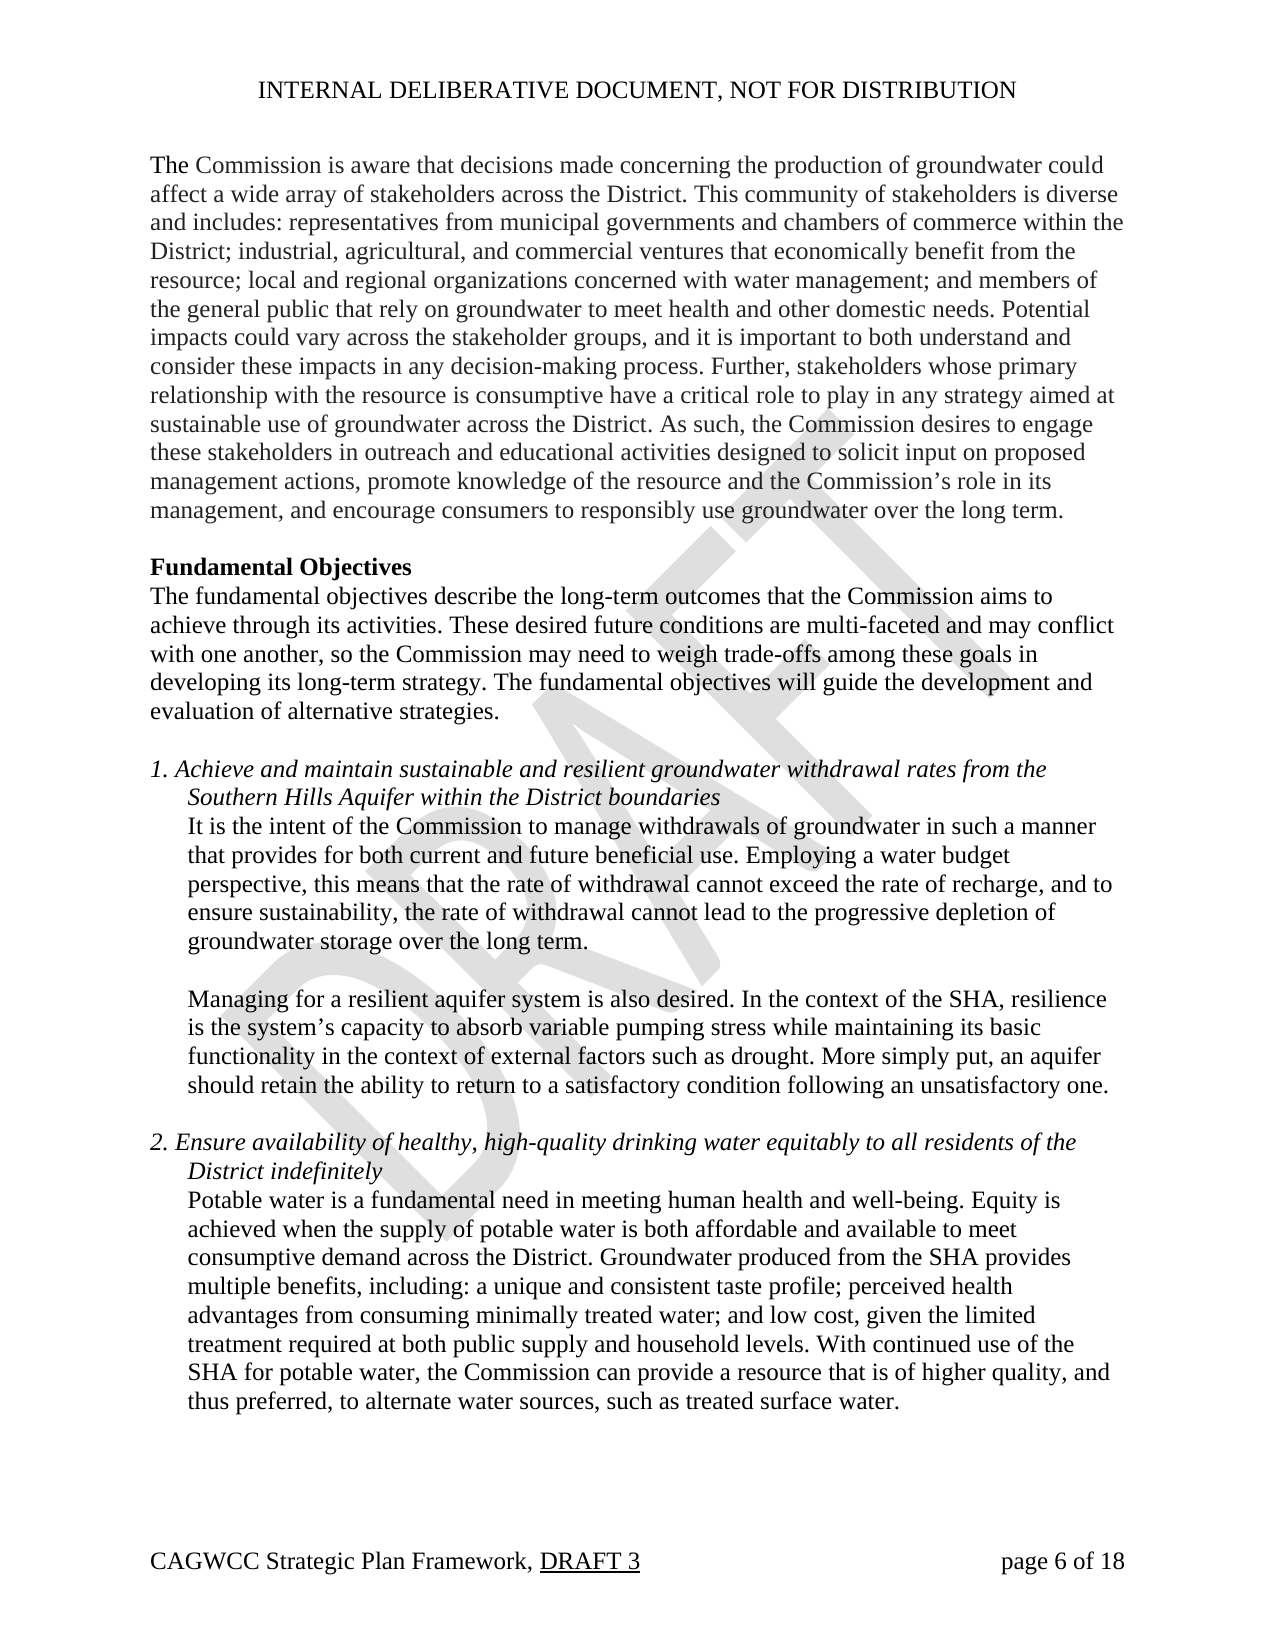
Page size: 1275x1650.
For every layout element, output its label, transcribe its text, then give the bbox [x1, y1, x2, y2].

text 1. Achieve and maintain sustainable and resilient groundwater withdrawal rates from the Southern Hills Aquifer within the District boundaries [150, 754, 1125, 811]
text It is the intent of the Commission to manage withdrawals of groundwater in such a manner that provides for both current and future beneficial use. Employing a water budget perspective, this means that the rate of withdrawal cannot exceed the rate of recharge, and to ensure sustainability, the rate of withdrawal cannot lead to the progressive depletion of groundwater storage over the long term. [187, 811, 1125, 955]
text Potable water is a fundamental need in meeting human health and well-being. Equity is achieved when the supply of potable water is both affordable and available to meet consumptive demand across the District. Groundwater produced from the SHA provides multiple benefits, including: a unique and consistent taste profile; perceived health advantages from consuming minimally treated water; and low cost, given the limited treatment required at both public supply and household levels. With continued use of the SHA for potable water, the Commission can provide a resource that is of higher quality, and thus preferred, to alternate water sources, such as treated surface water. [187, 1185, 1125, 1415]
text Managing for a resilient aquifer system is also desired. In the context of the SHA, resilience is the system’s capacity to absorb variable pumping stress while maintaining its basic functionality in the context of external factors such as drought. More simply put, an aquifer should retain the ability to return to a satisfactory condition following an unsatisfactory one. [187, 984, 1125, 1099]
text 2. Ensure availability of healthy, high-quality drinking water equitably to all residents of the District indefinitely [150, 1127, 1125, 1185]
text Fundamental Objectives [150, 552, 1125, 581]
text The fundamental objectives describe the long-term outcomes that the Commission aims to achieve through its activities. These desired future conditions are multi-faceted and may conflict with one another, so the Commission may need to weigh trade-offs among these goals in developing its long-term strategy. The fundamental objectives will guide the development and evaluation of alternative strategies. [150, 581, 1125, 725]
text The Commission is aware that decisions made concerning the production of groundwater could affect a wide array of stakeholders across the District. This community of stakeholders is diverse and includes: representatives from municipal governments and chambers of commerce within the District; industrial, agricultural, and commercial ventures that economically benefit from the resource; local and regional organizations concerned with water management; and members of the general public that rely on groundwater to meet health and other domestic needs. Potential impacts could vary across the stakeholder groups, and it is important to both understand and consider these impacts in any decision-making process. Further, stakeholders whose primary relationship with the resource is consumptive have a critical role to play in any strategy aimed at sustainable use of groundwater across the District. As such, the Commission desires to engage these stakeholders in outreach and educational activities designed to solicit input on proposed management actions, promote knowledge of the resource and the Commission’s role in its management, and encourage consumers to responsibly use groundwater over the long term. [150, 150, 1125, 524]
